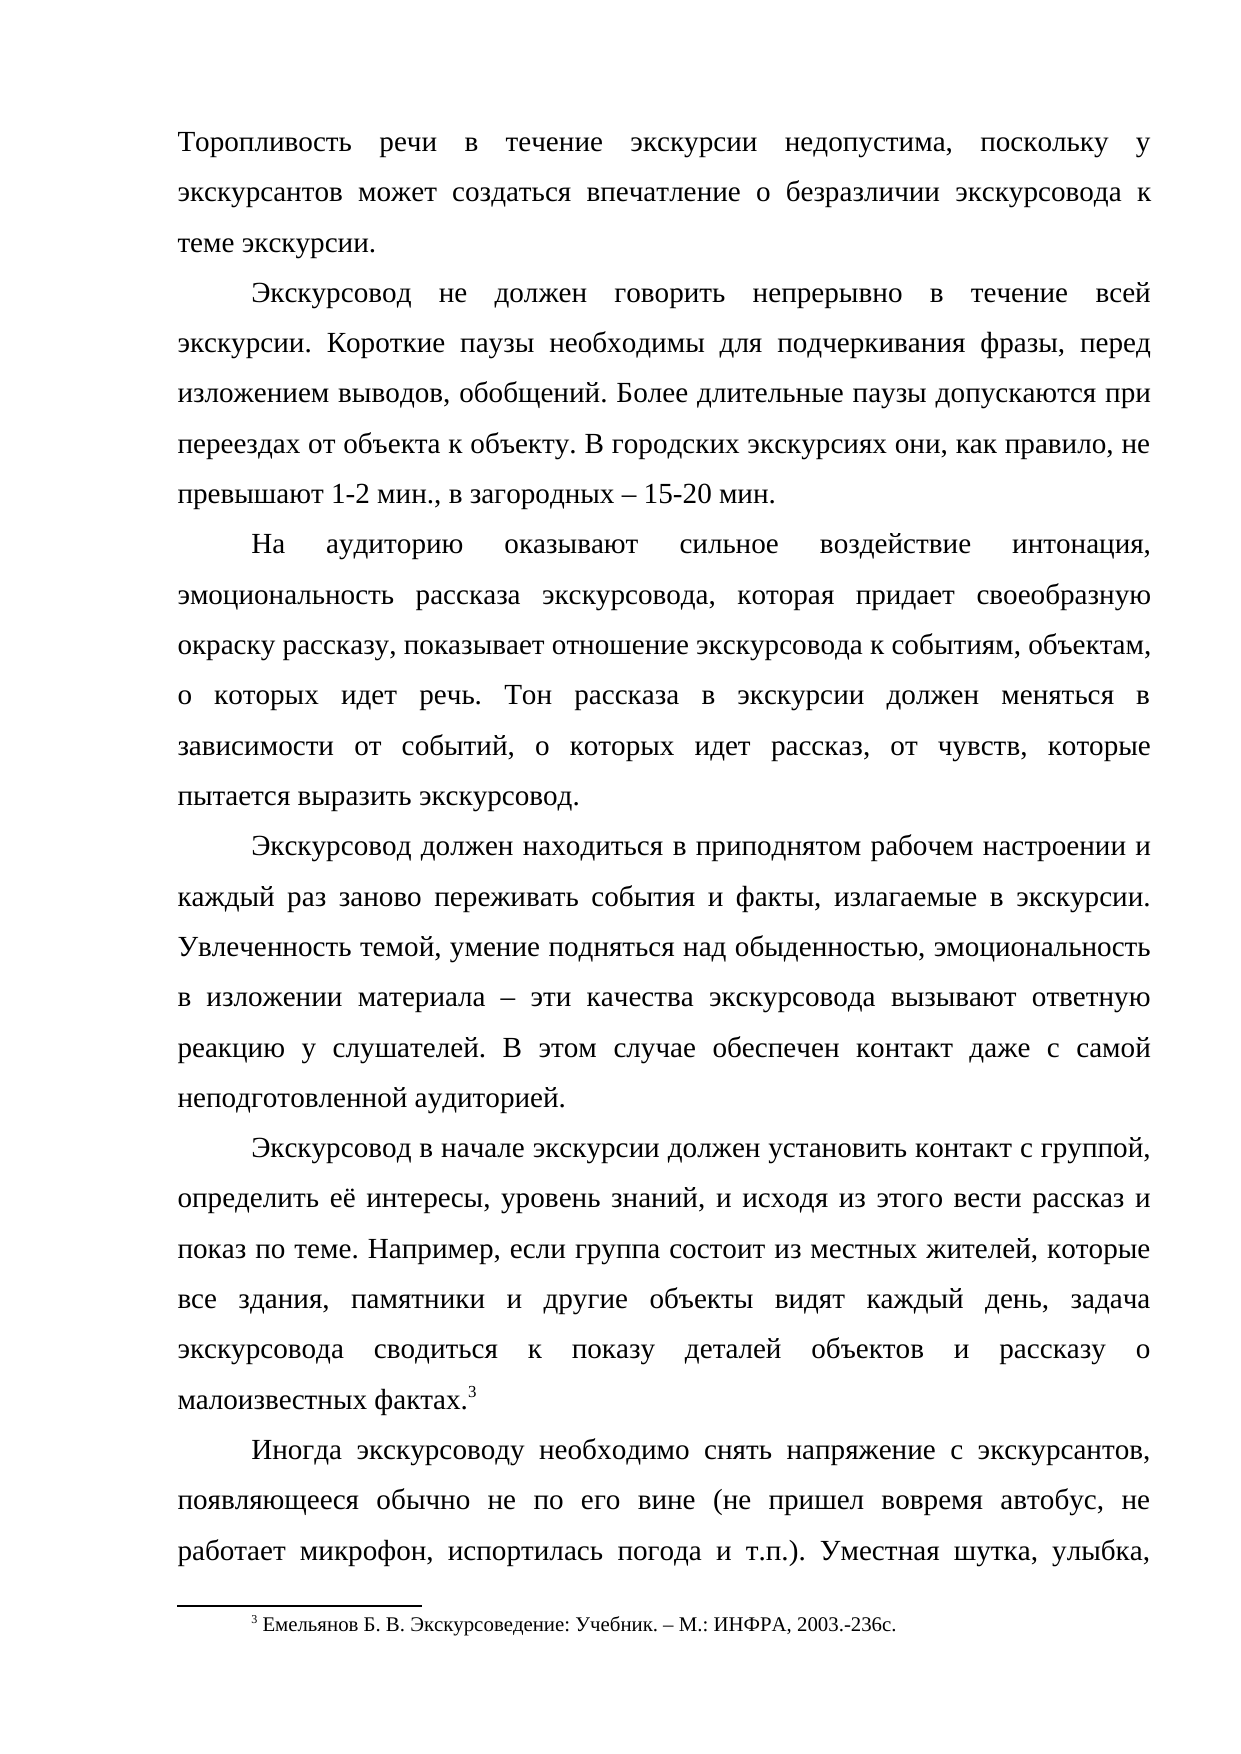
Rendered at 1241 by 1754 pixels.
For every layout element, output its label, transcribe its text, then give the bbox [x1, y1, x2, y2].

text Экскурсовод в начале экскурсии должен установить контакт с группой, определить её интересы, уровень знаний, и исходя из этого вести рассказ и показ по теме. Например, если группа состоит из местных жителей, которые все здания, памятники и другие объекты видят каждый день, задача экскурсовода сводиться к показу деталей объектов и рассказу о малоизвестных фактах. [177, 1130, 1152, 1415]
text На аудиторию оказывают сильное воздействие интонация, эмоциональность рассказа экскурсовода, которая придает своеобразную окраску рассказу, показывает отношение экскурсовода к событиям, объектам, о которых идет речь. Тон рассказа в экскурсии должен меняться в зависимости от событий, о которых идет рассказ, от чувств, которые пытается выразить экскурсовод. [177, 527, 1152, 812]
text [177, 124, 1152, 258]
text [177, 1432, 1152, 1566]
text Экскурсовод не должен говорить непрерывно в течение всей экскурсии. Короткие паузы необходимы для подчеркивания фразы, перед изложением выводов, обобщений. Более длительные паузы допускаются при переездах от объекта к объекту. В городских экскурсиях они, как правило, не превышают 1-2 мин., в загородных – 15-20 мин. [177, 275, 1152, 510]
text Экскурсовод должен находиться в приподнятом рабочем настроении и каждый раз заново переживать события и факты, излагаемые в экскурсии. Увлеченность темой, умение подняться над обыденностью, эмоциональность в изложении материала – эти качества экскурсовода вызывают ответную реакцию у слушателей. В этом случае обеспечен контакт даже с самой неподготовленной аудиторией. [177, 828, 1152, 1113]
